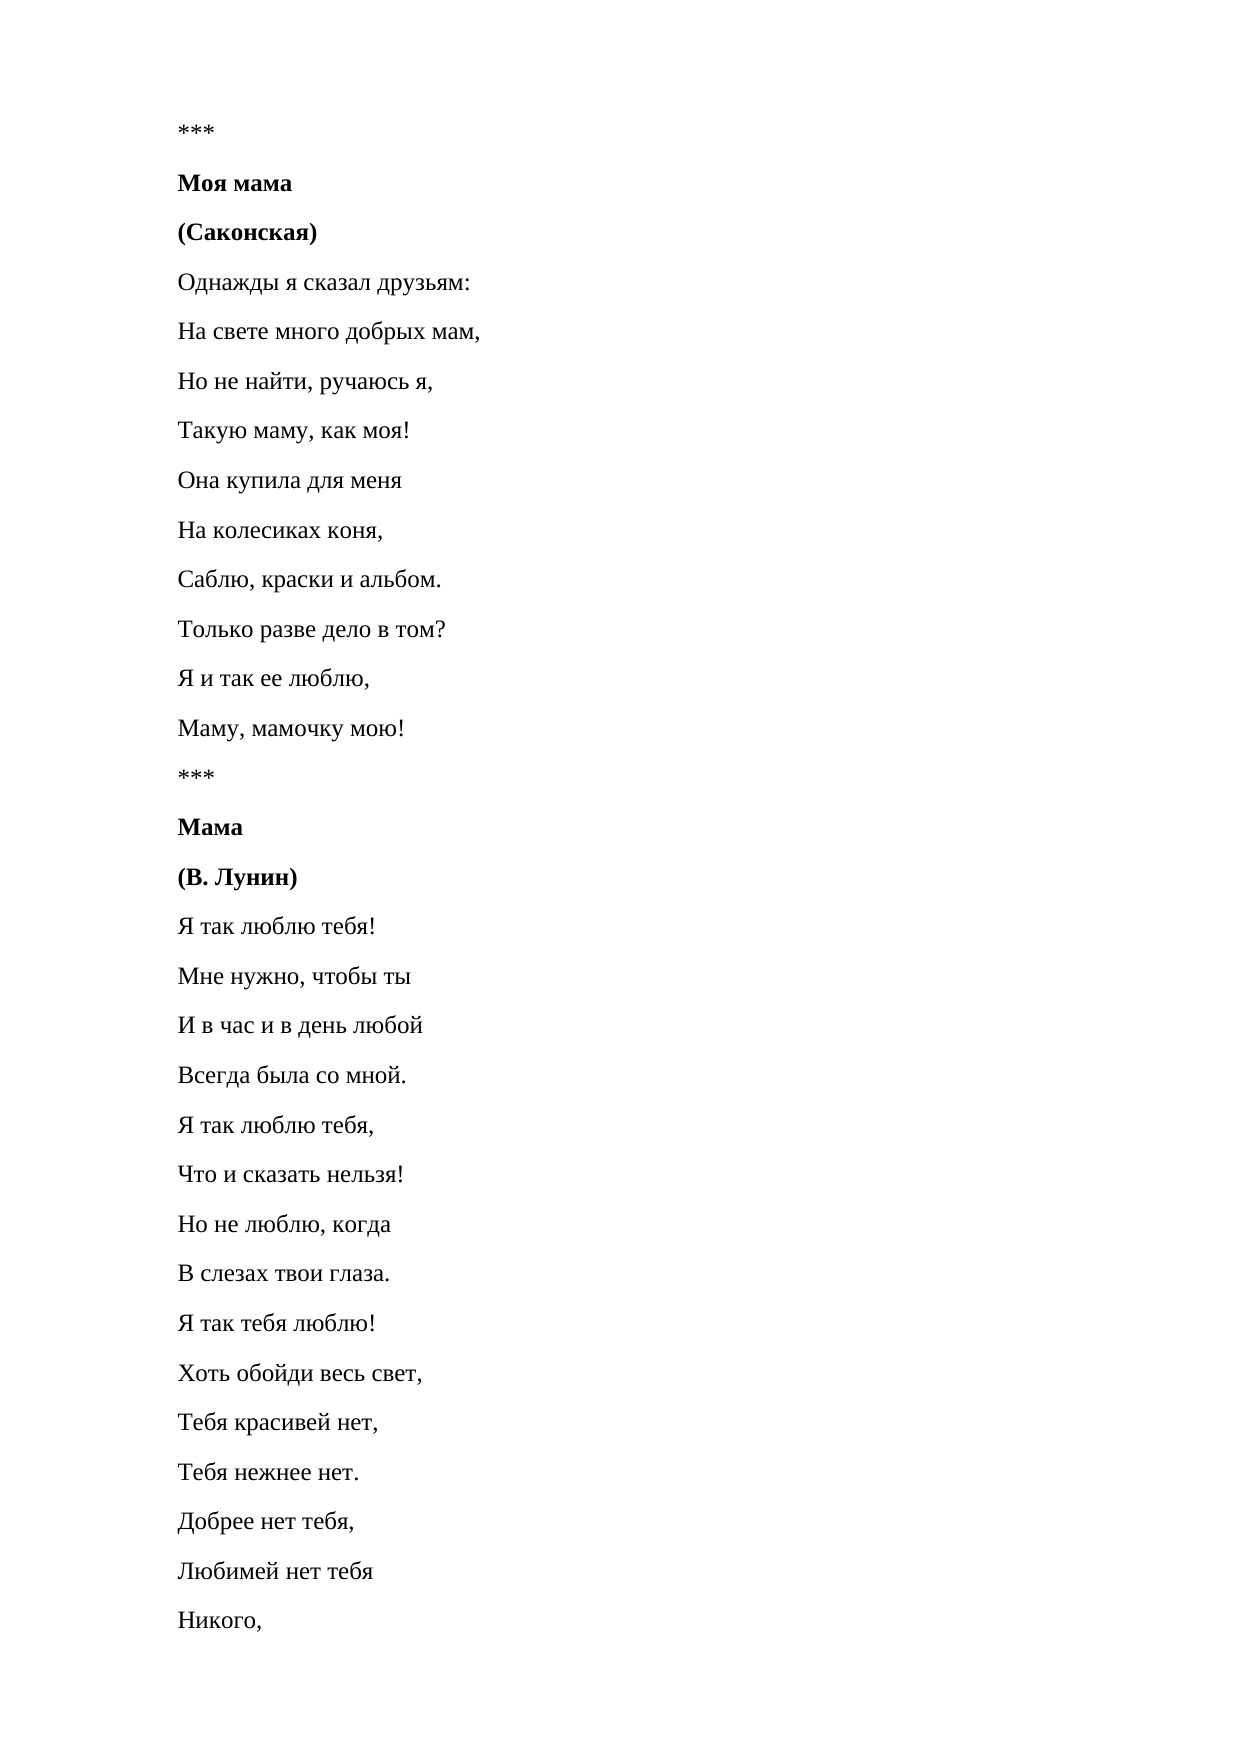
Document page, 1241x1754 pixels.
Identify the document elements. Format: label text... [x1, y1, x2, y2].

text Но не найти, ручаюсь я, [177, 366, 1152, 395]
text И в час и в день любой [177, 1011, 1152, 1039]
text Мама [177, 812, 1152, 841]
text (В. Лунин) [177, 862, 1152, 891]
text Тебя нежнее нет. [177, 1457, 1152, 1486]
text Я так тебя люблю! [177, 1308, 1152, 1337]
text Такую маму, как моя! [177, 416, 1152, 444]
text В слезах твои глаза. [177, 1258, 1152, 1287]
text Моя мама [177, 168, 1152, 196]
text Мне нужно, чтобы ты [177, 961, 1152, 990]
text На колесиках коня, [177, 515, 1152, 543]
text Она купила для меня [177, 465, 1152, 494]
text Маму, мамочку мою! [177, 713, 1152, 742]
text Добрее нет тебя, [177, 1506, 1152, 1535]
text Хоть обойди весь свет, [177, 1358, 1152, 1386]
text *** [177, 763, 1152, 791]
text Но не люблю, когда [177, 1209, 1152, 1238]
text Всегда была со мной. [177, 1060, 1152, 1089]
text Что и сказать нельзя! [177, 1159, 1152, 1188]
text Только разве дело в том? [177, 614, 1152, 643]
text Я так люблю тебя, [177, 1110, 1152, 1138]
text Саблю, краски и альбом. [177, 564, 1152, 593]
text (Саконская) [177, 217, 1152, 246]
text Никого, [177, 1606, 1152, 1634]
text *** [177, 118, 1152, 147]
text Тебя красивей нет, [177, 1407, 1152, 1436]
text На свете много добрых мам, [177, 316, 1152, 345]
text Я так люблю тебя! [177, 911, 1152, 940]
text Я и так ее люблю, [177, 663, 1152, 692]
text Однажды я сказал друзьям: [177, 267, 1152, 296]
text Любимей нет тебя [177, 1556, 1152, 1585]
